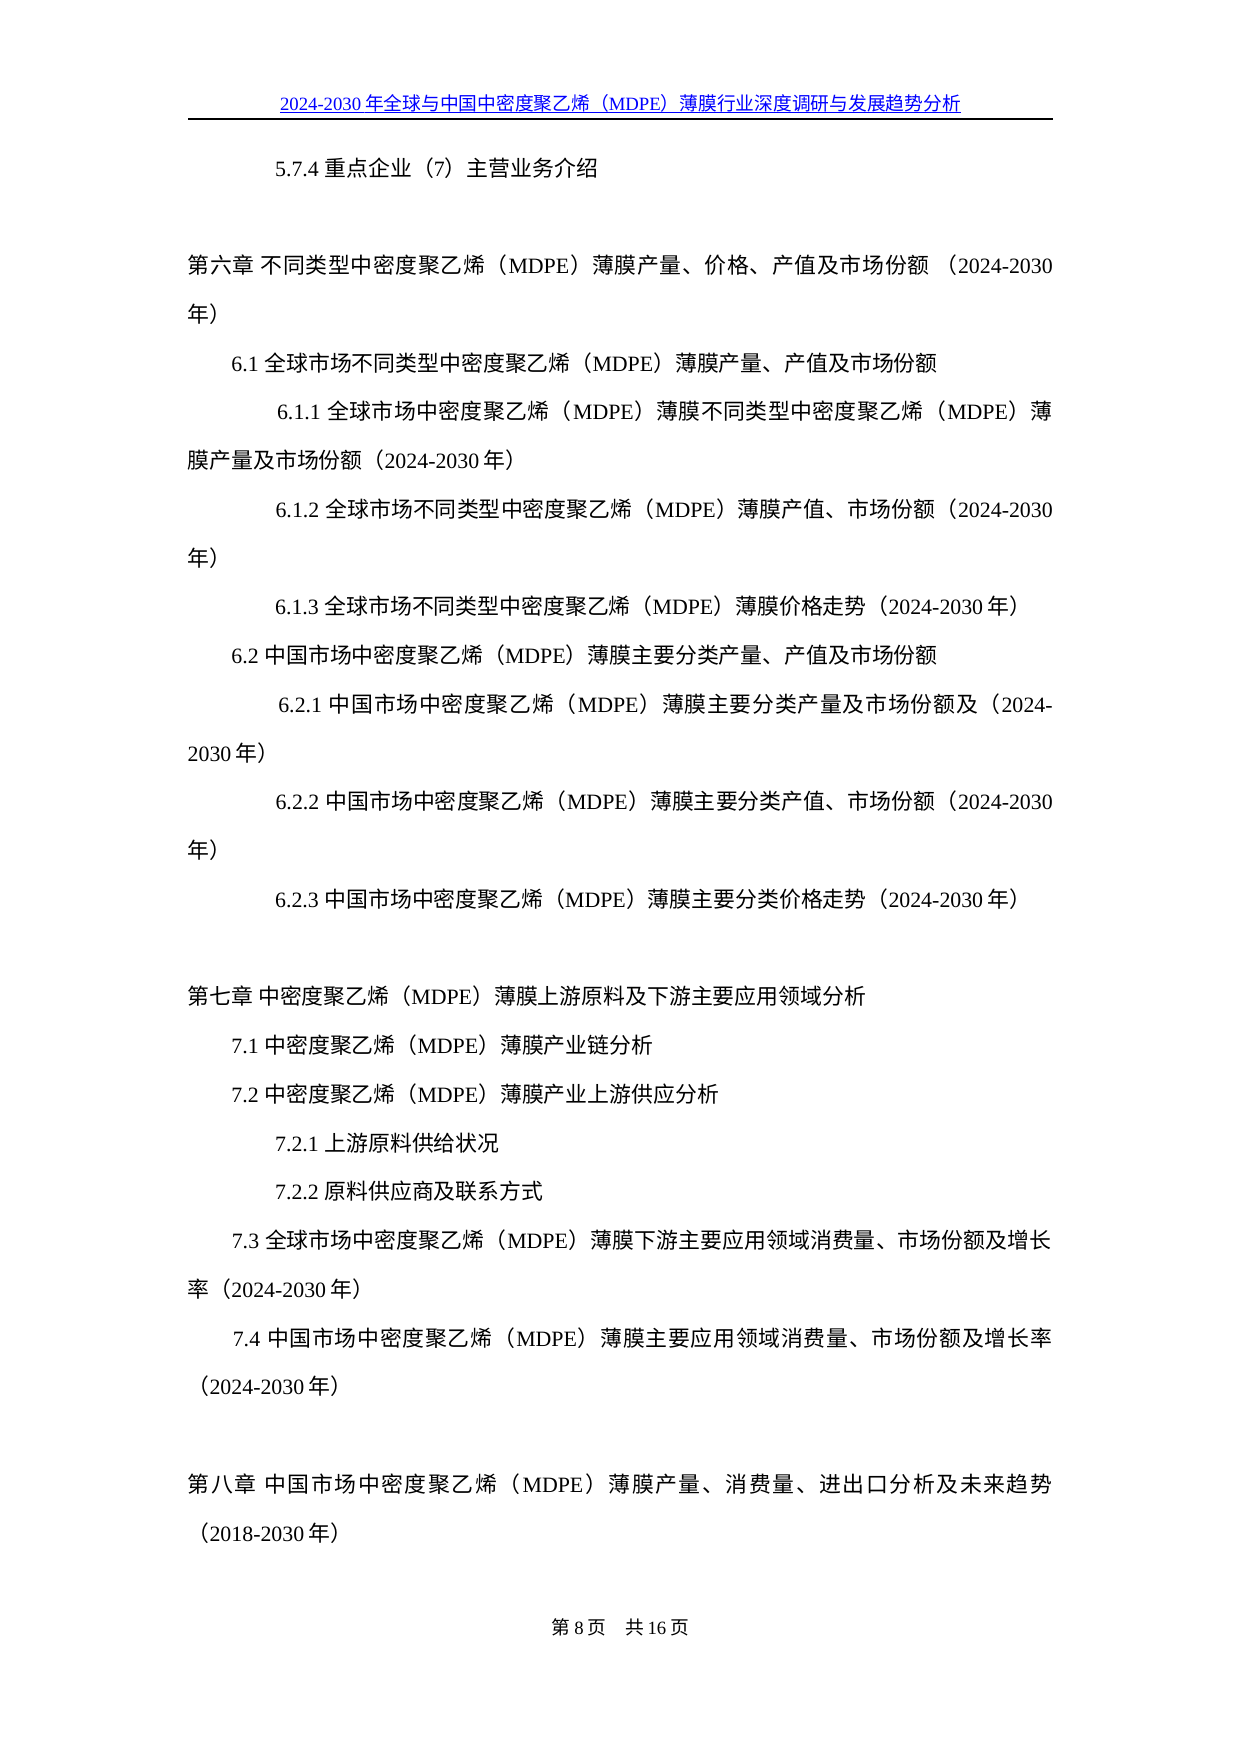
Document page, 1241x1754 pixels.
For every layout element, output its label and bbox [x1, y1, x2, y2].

text [187, 150, 1053, 1548]
